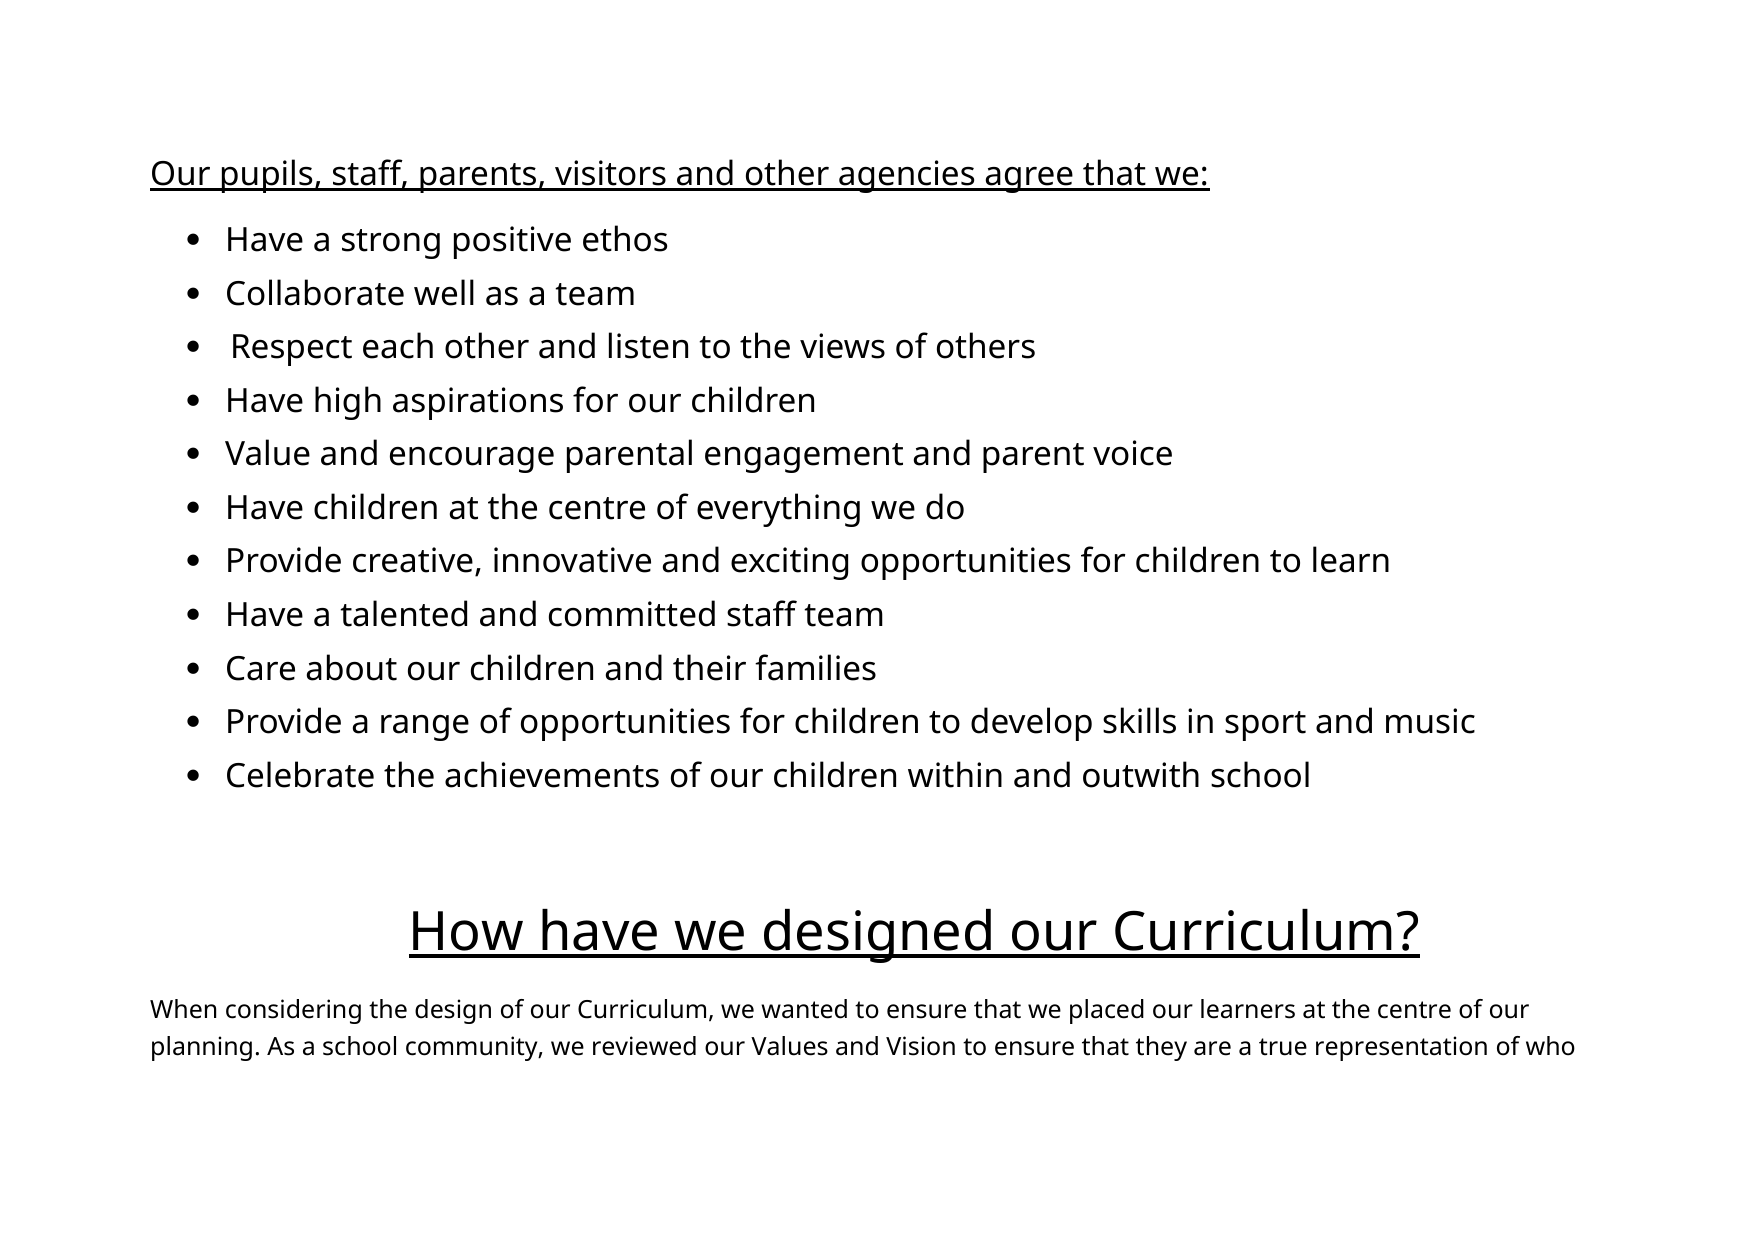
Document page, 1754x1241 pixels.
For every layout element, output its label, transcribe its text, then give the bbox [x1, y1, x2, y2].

list Care about our children and their families [187, 644, 1604, 690]
list Celebrate the achievements of our children within and outwith school [187, 751, 1604, 797]
list Provide creative, innovative and exciting opportunities for children to learn [187, 537, 1604, 583]
list Have a strong positive ethos [187, 216, 1604, 261]
text Our pupils, staff, parents, visitors and other agencies agree that we: [150, 150, 1604, 195]
list How have we designed our Curriculum? [225, 892, 1604, 966]
list Have high aspirations for our children [187, 377, 1604, 422]
list Respect each other and listen to the views of others [187, 323, 1604, 368]
list Provide a range of opportunities for children to develop skills in sport and music [187, 698, 1604, 743]
list Have children at the centre of everything we do [187, 484, 1604, 529]
list Have a talented and committed staff team [187, 591, 1604, 636]
list Collaborate well as a team [187, 269, 1604, 315]
list Value and encourage parental engagement and parent voice [187, 430, 1604, 476]
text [150, 991, 1604, 1062]
